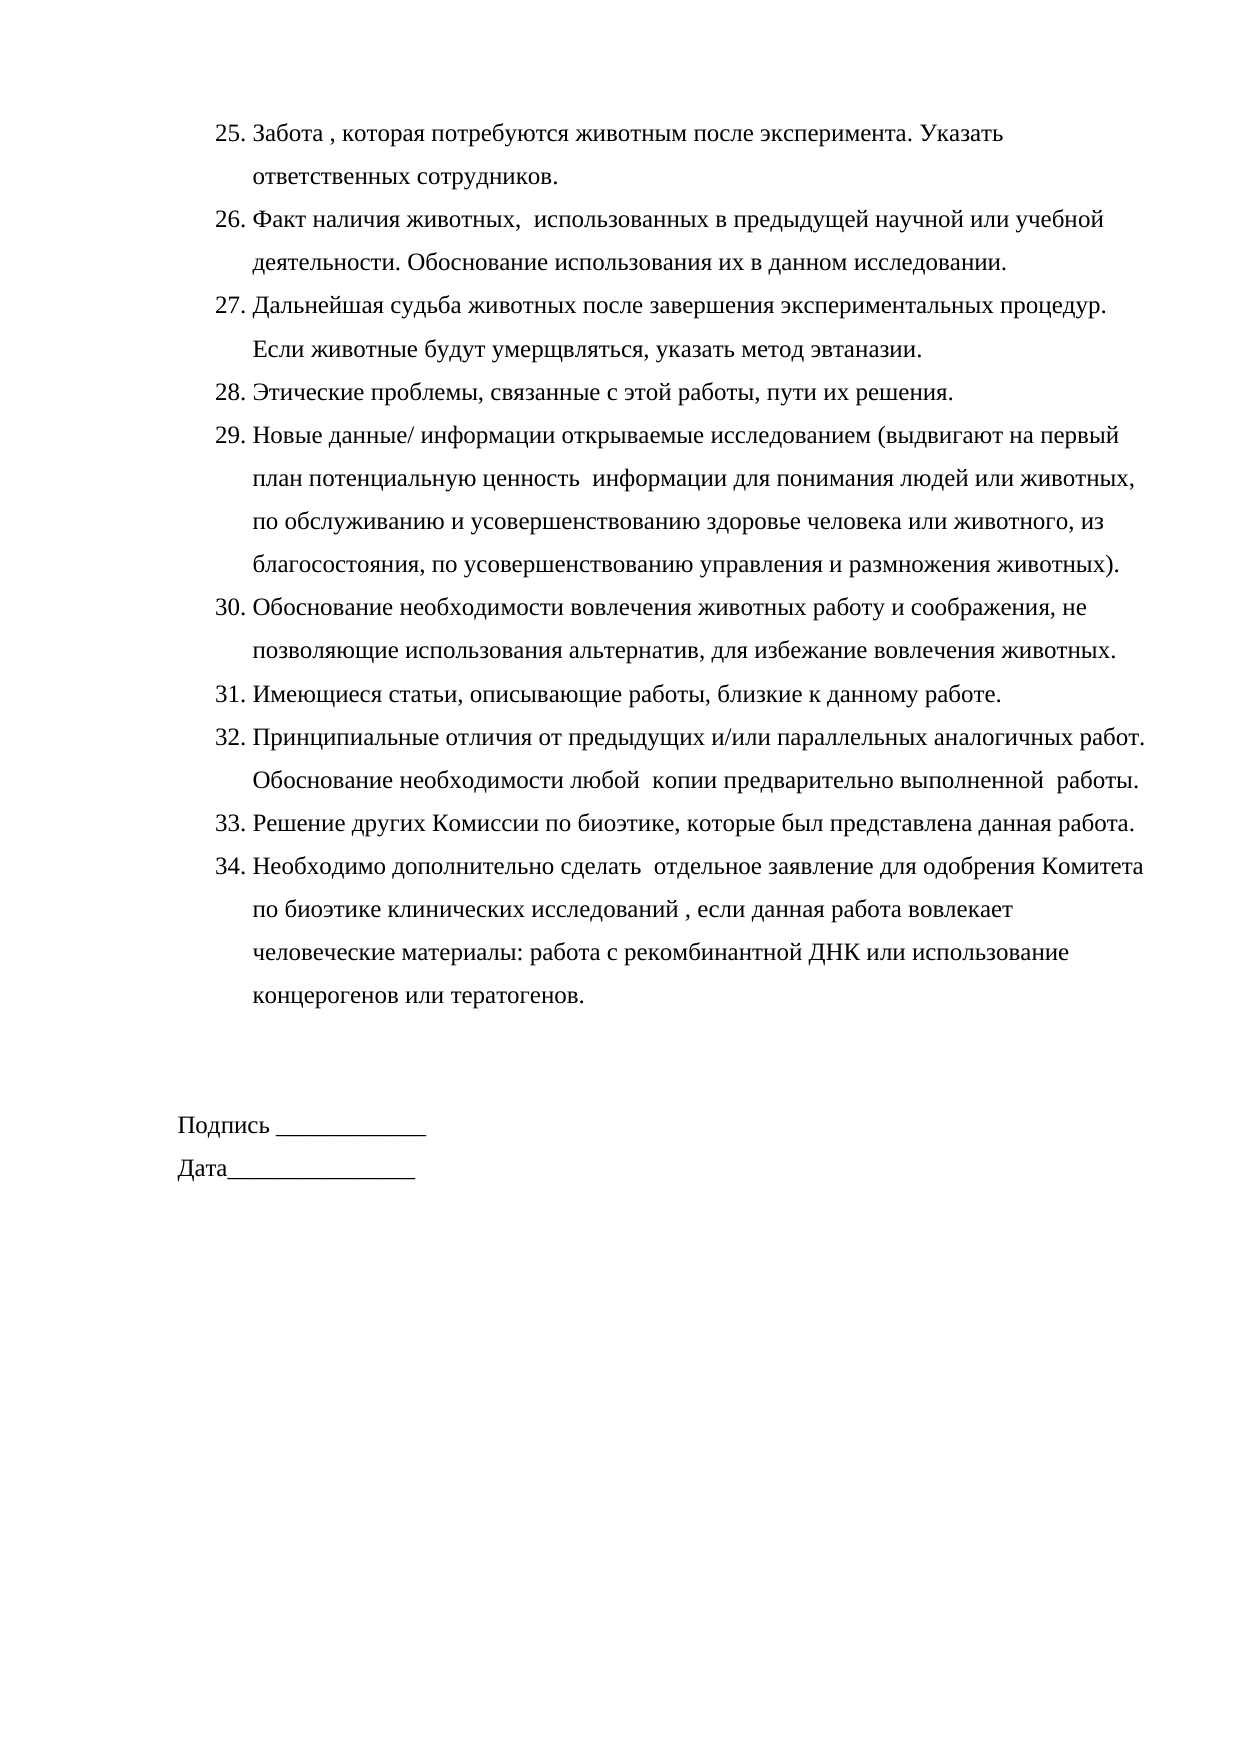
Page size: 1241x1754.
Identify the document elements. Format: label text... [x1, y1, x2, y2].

list Этические проблемы, связанные с этой работы, пути их решения. [215, 377, 1152, 406]
list Необходимо дополнительно сделать отдельное заявление для одобрения Комитета по биоэтике клинических исследований , если данная работа вовлекает человеческие материалы: работа с рекомбинантной ДНК или использование концерогенов или тератогенов. [215, 851, 1152, 1009]
list Обоснование необходимости вовлечения животных работу и соображения, не позволяющие использования альтернатив, для избежание вовлечения животных. [215, 592, 1152, 664]
list Забота , которая потребуются животным после эксперимента. Указать ответственных сотрудников. [215, 118, 1152, 190]
list Дальнейшая судьба животных после завершения экспериментальных процедур. Если животные будут умерщвляться, указать метод эвтаназии. [215, 291, 1152, 362]
text Подпись ____________ [177, 1110, 1152, 1139]
list Факт наличия животных, использованных в предыдущей научной или учебной деятельности. Обоснование использования их в данном исследовании. [215, 204, 1152, 276]
text Дата_______________ [177, 1153, 1152, 1182]
list Имеющиеся статьи, описывающие работы, близкие к данному работе. [215, 679, 1152, 707]
list Новые данные/ информации открываемые исследованием (выдвигают на первый план потенциальную ценность информации для понимания людей или животных, по обслуживанию и усовершенствованию здоровье человека или животного, из благосостояния, по усовершенствованию управления и размножения животных). [215, 420, 1152, 578]
list Решение других Комиссии по биоэтике, которые был представлена данная работа. [215, 808, 1152, 837]
list Принципиальные отличия от предыдущих и/или параллельных аналогичных работ. Обоснование необходимости любой копии предварительно выполненной работы. [215, 722, 1152, 794]
